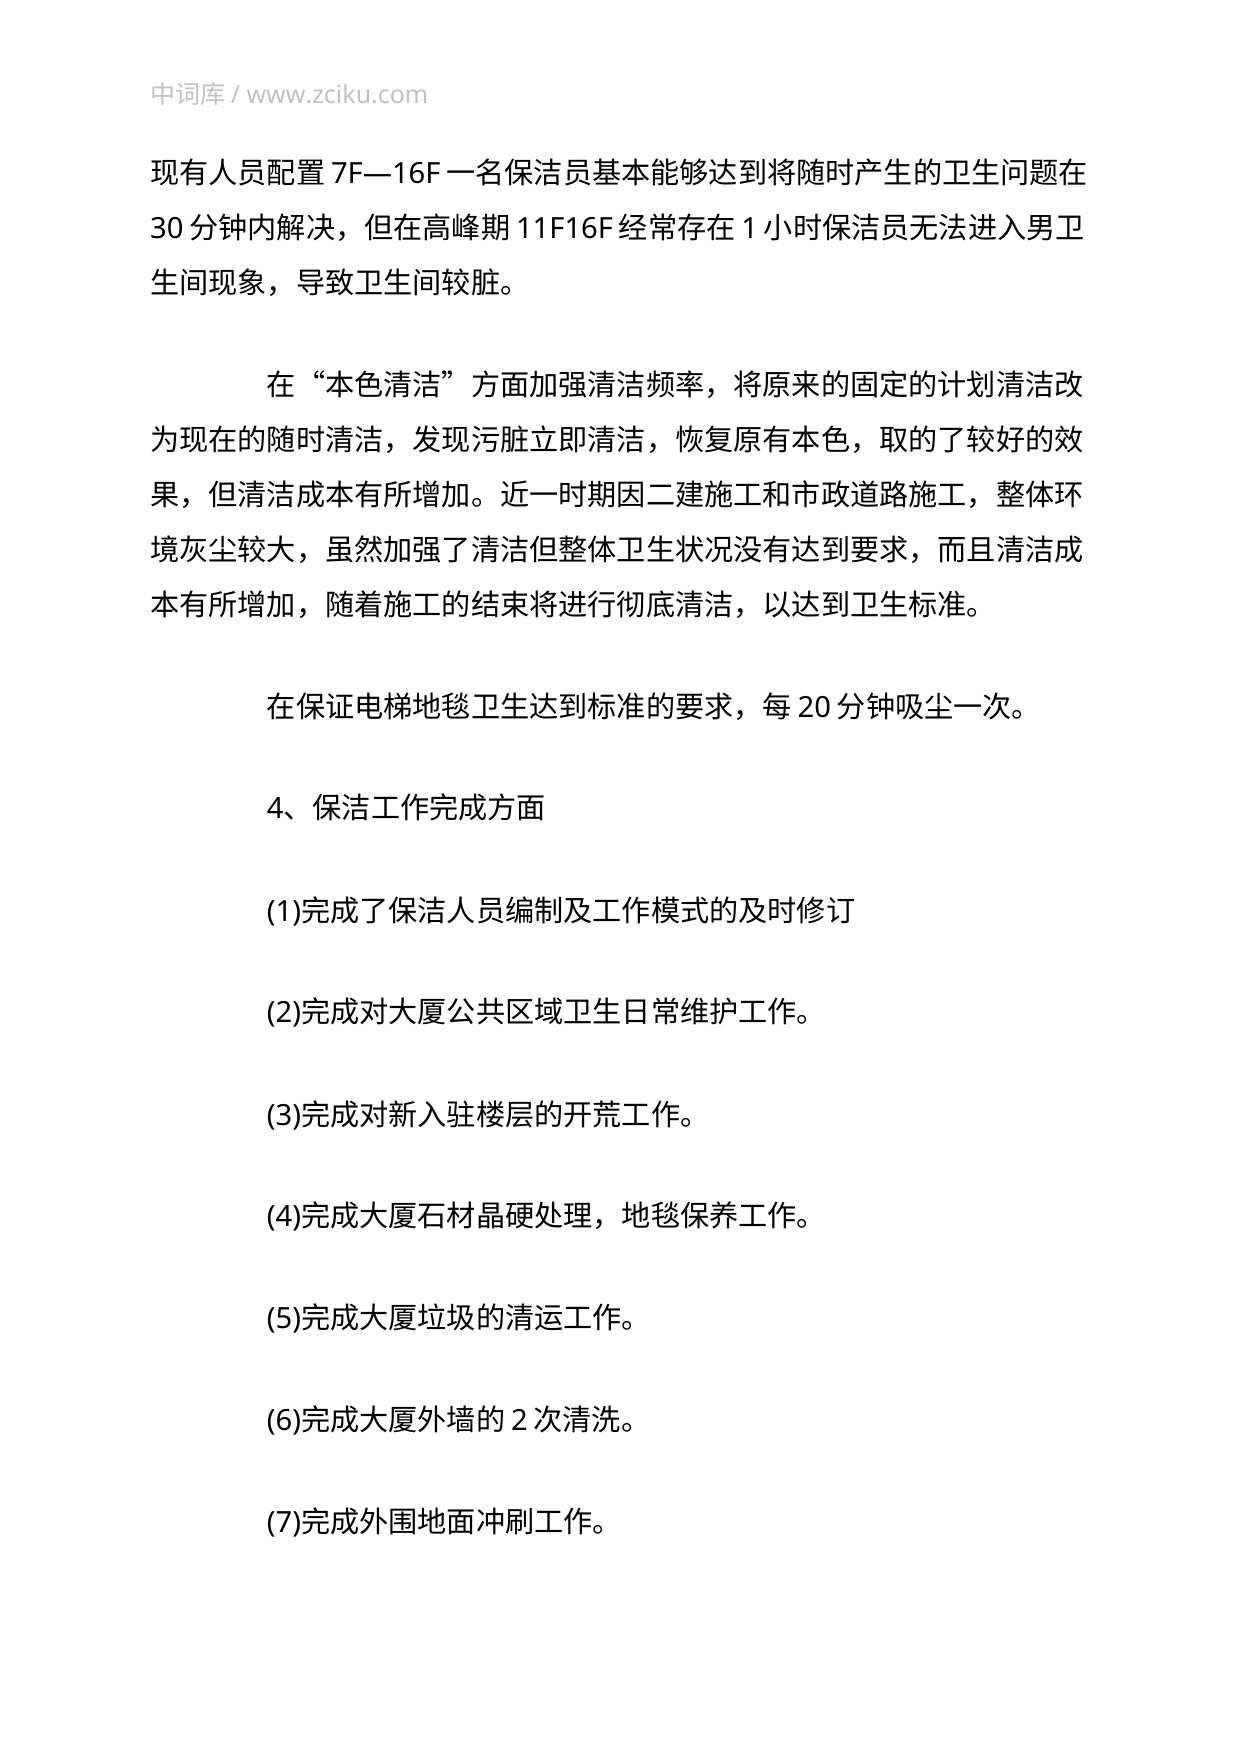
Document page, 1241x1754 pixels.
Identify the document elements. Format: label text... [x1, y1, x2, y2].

text (7)完成外围地面冲刷工作。 [150, 1499, 1090, 1541]
text 在“本色清洁”方面加强清洁频率，将原来的固定的计划清洁改为现在的随时清洁，发现污脏立即清洁，恢复原有本色，取的了较好的效果，但清洁成本有所增加。近一时期因二建施工和市政道路施工，整体环境灰尘较大，虽然加强了清洁但整体卫生状况没有达到要求，而且清洁成本有所增加，随着施工的结束将进行彻底清洁，以达到卫生标准。 [150, 362, 1090, 624]
text 在保证电梯地毯卫生达到标准的要求，每20分钟吸尘一次。 [150, 683, 1090, 726]
text (1)完成了保洁人员编制及工作模式的及时修订 [150, 887, 1090, 929]
text (5)完成大厦垃圾的清运工作。 [150, 1295, 1090, 1337]
text 4、保洁工作完成方面 [150, 785, 1090, 827]
text (2)完成对大厦公共区域卫生日常维护工作。 [150, 989, 1090, 1031]
text (6)完成大厦外墙的2次清洗。 [150, 1397, 1090, 1439]
text (4)完成大厦石材晶硬处理，地毯保养工作。 [150, 1193, 1090, 1235]
text (3)完成对新入驻楼层的开荒工作。 [150, 1091, 1090, 1133]
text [150, 150, 1090, 302]
